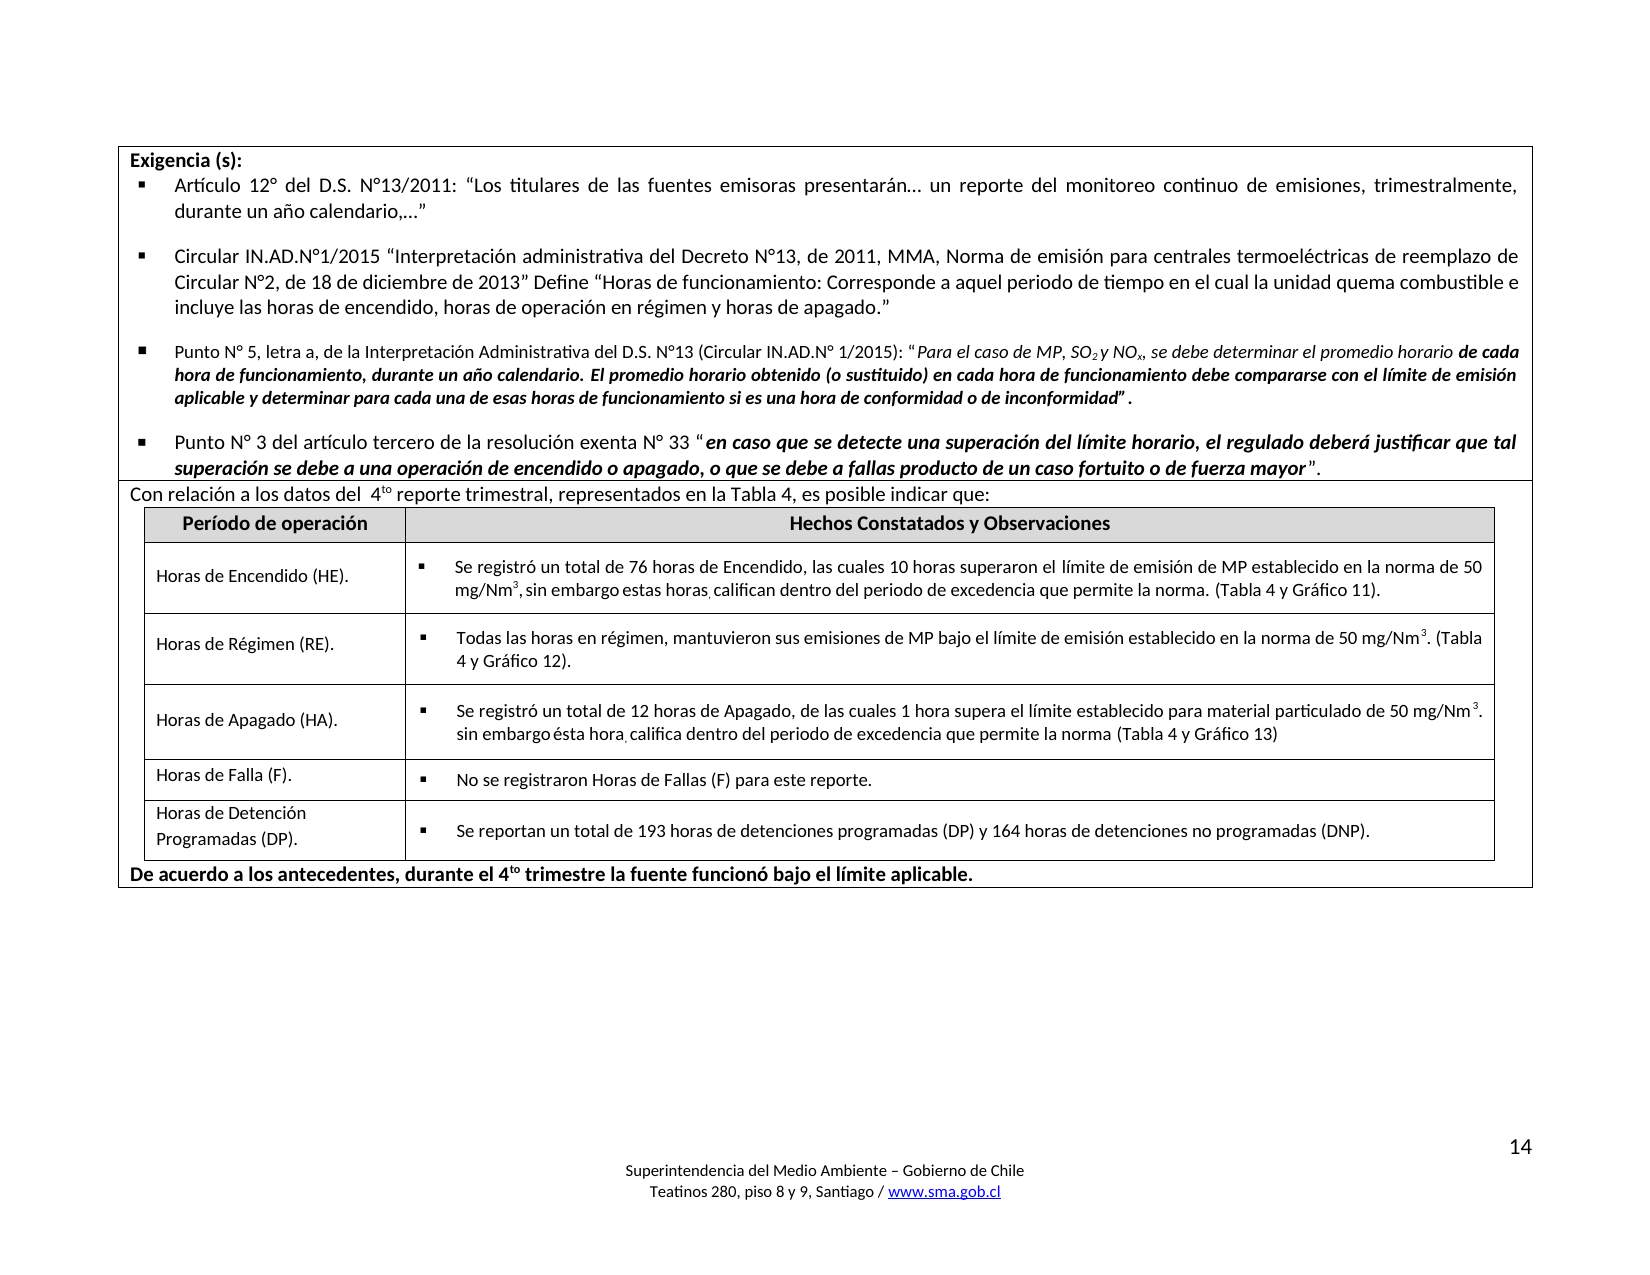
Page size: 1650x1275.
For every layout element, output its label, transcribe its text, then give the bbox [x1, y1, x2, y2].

table_header Exigencia (s): Artículo 12° del D.S. N°13/2011: “Los titulares de las fuentes emisoras presentarán… un reporte del monitoreo continuo de emisiones, trimestralmente, durante un año calendario,…” Circular IN.AD.N°1/2015 “Interpretación administrativa del Decreto N°13, de 2011, MMA, Norma de emisión para centrales termoeléctricas de reemplazo de Circular N°2, de 18 de diciembre de 2013” Define “Horas de funcionamiento: Corresponde a aquel periodo de tiempo en el cual la unidad quema combustible e incluye las horas de encendido, horas de operación en régimen y horas de apagado.” Punto N° 5, letra a, de la Interpretación Administrativa del D.S. N°13 (Circular IN.AD.N° 1/2015): “Para el caso de MP, SO2 y NOx, se debe determinar el promedio horario de cada hora de funcionamiento, durante un año calendario. El promedio horario obtenido (o sustituido) en cada hora de funcionamiento debe compararse con el límite de emisión aplicable y determinar para cada una de esas horas de funcionamiento si es una hora de conformidad o de inconformidad”. Punto N° 3 del artículo tercero de la resolución exenta N° 33 “en caso que se detecte una superación del límite horario, el regulado deberá justificar que tal superación se debe a una operación de encendido o apagado, o que se debe a fallas producto de un caso fortuito o de fuerza mayor”. [119, 147, 1532, 480]
table_cell Con relación a los datos del 4to reporte trimestral, representados en la Tabla 4, es posible indicar que: De acuerdo a los antecedentes, durante el 4to trimestre la fuente funcionó bajo el límite aplicable. [119, 481, 1532, 887]
